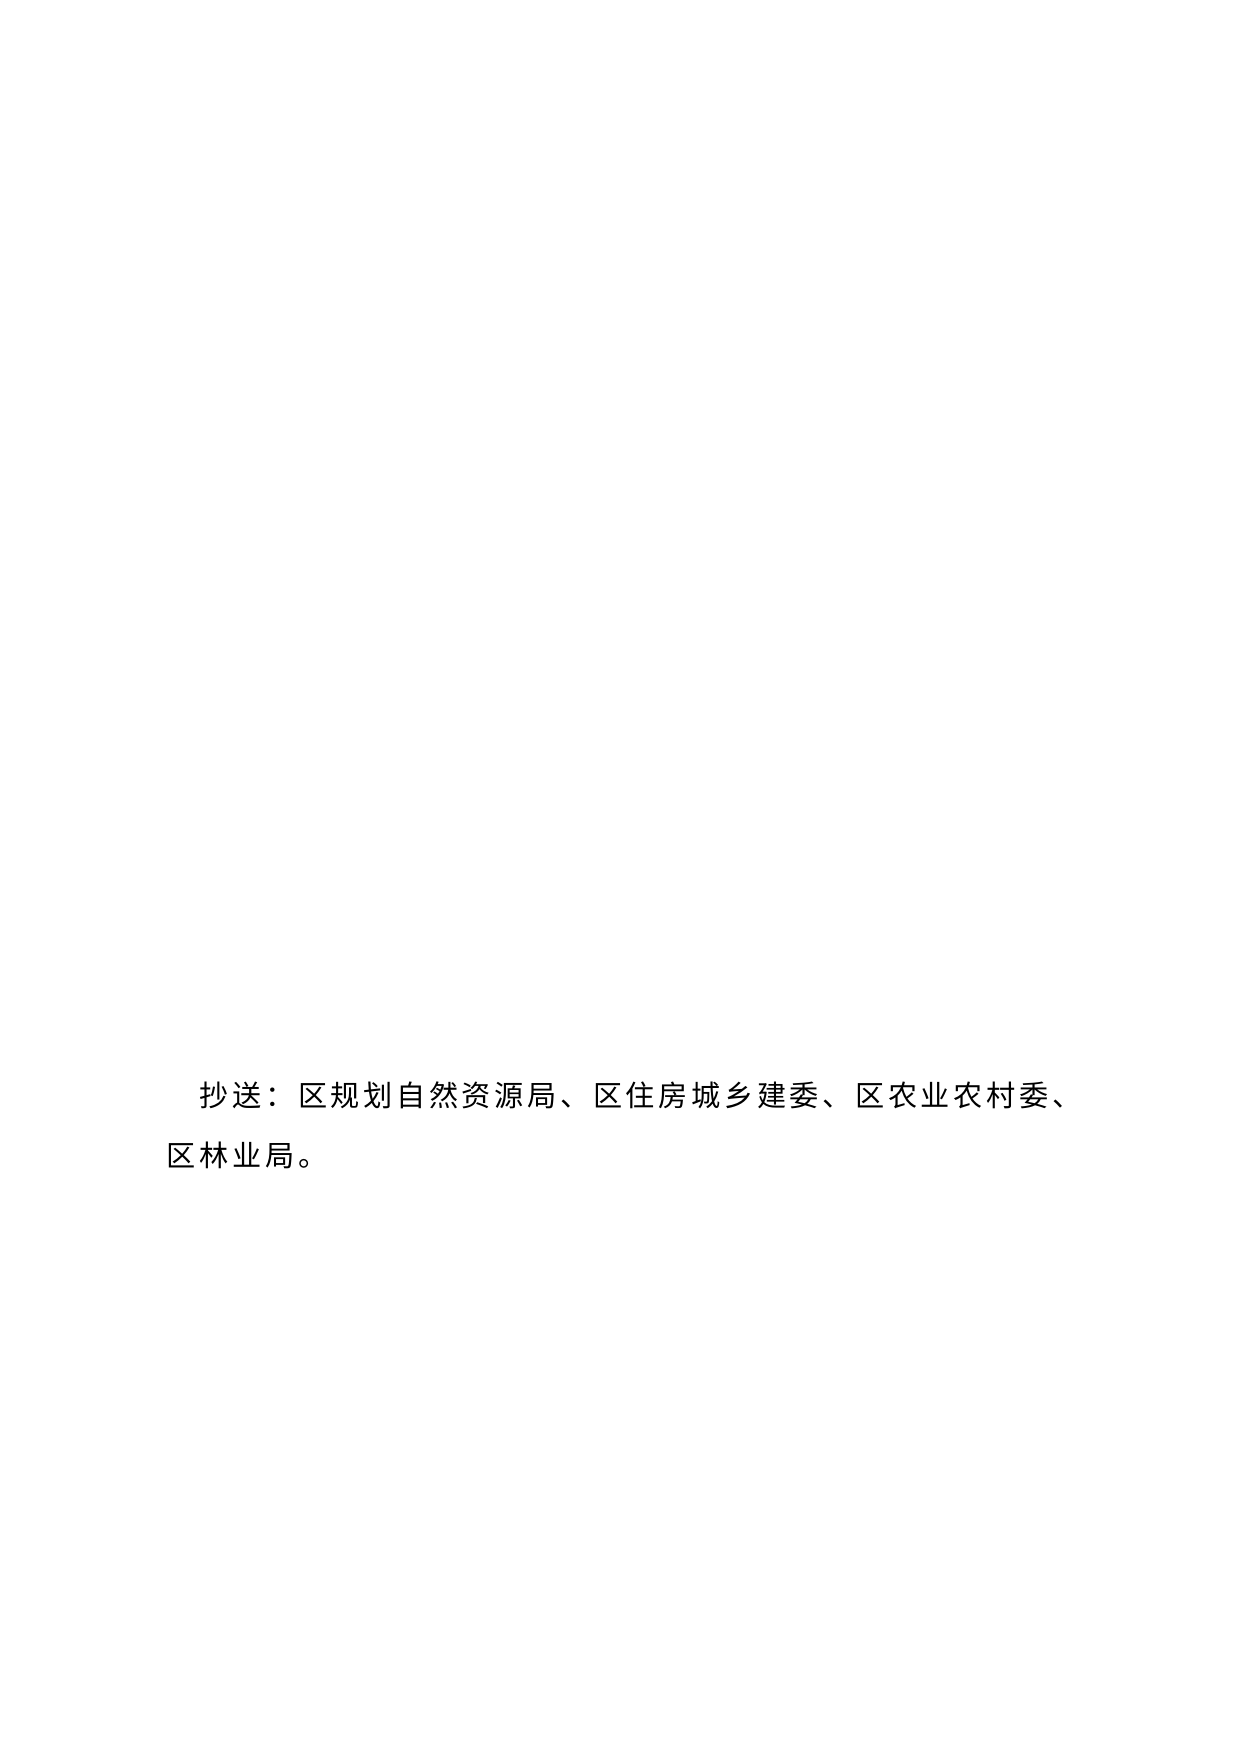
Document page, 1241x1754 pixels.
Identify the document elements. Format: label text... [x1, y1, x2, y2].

text 抄送：区规划自然资源局、区住房城乡建委、区农业农村委、区林业局。 [167, 1064, 1085, 1184]
